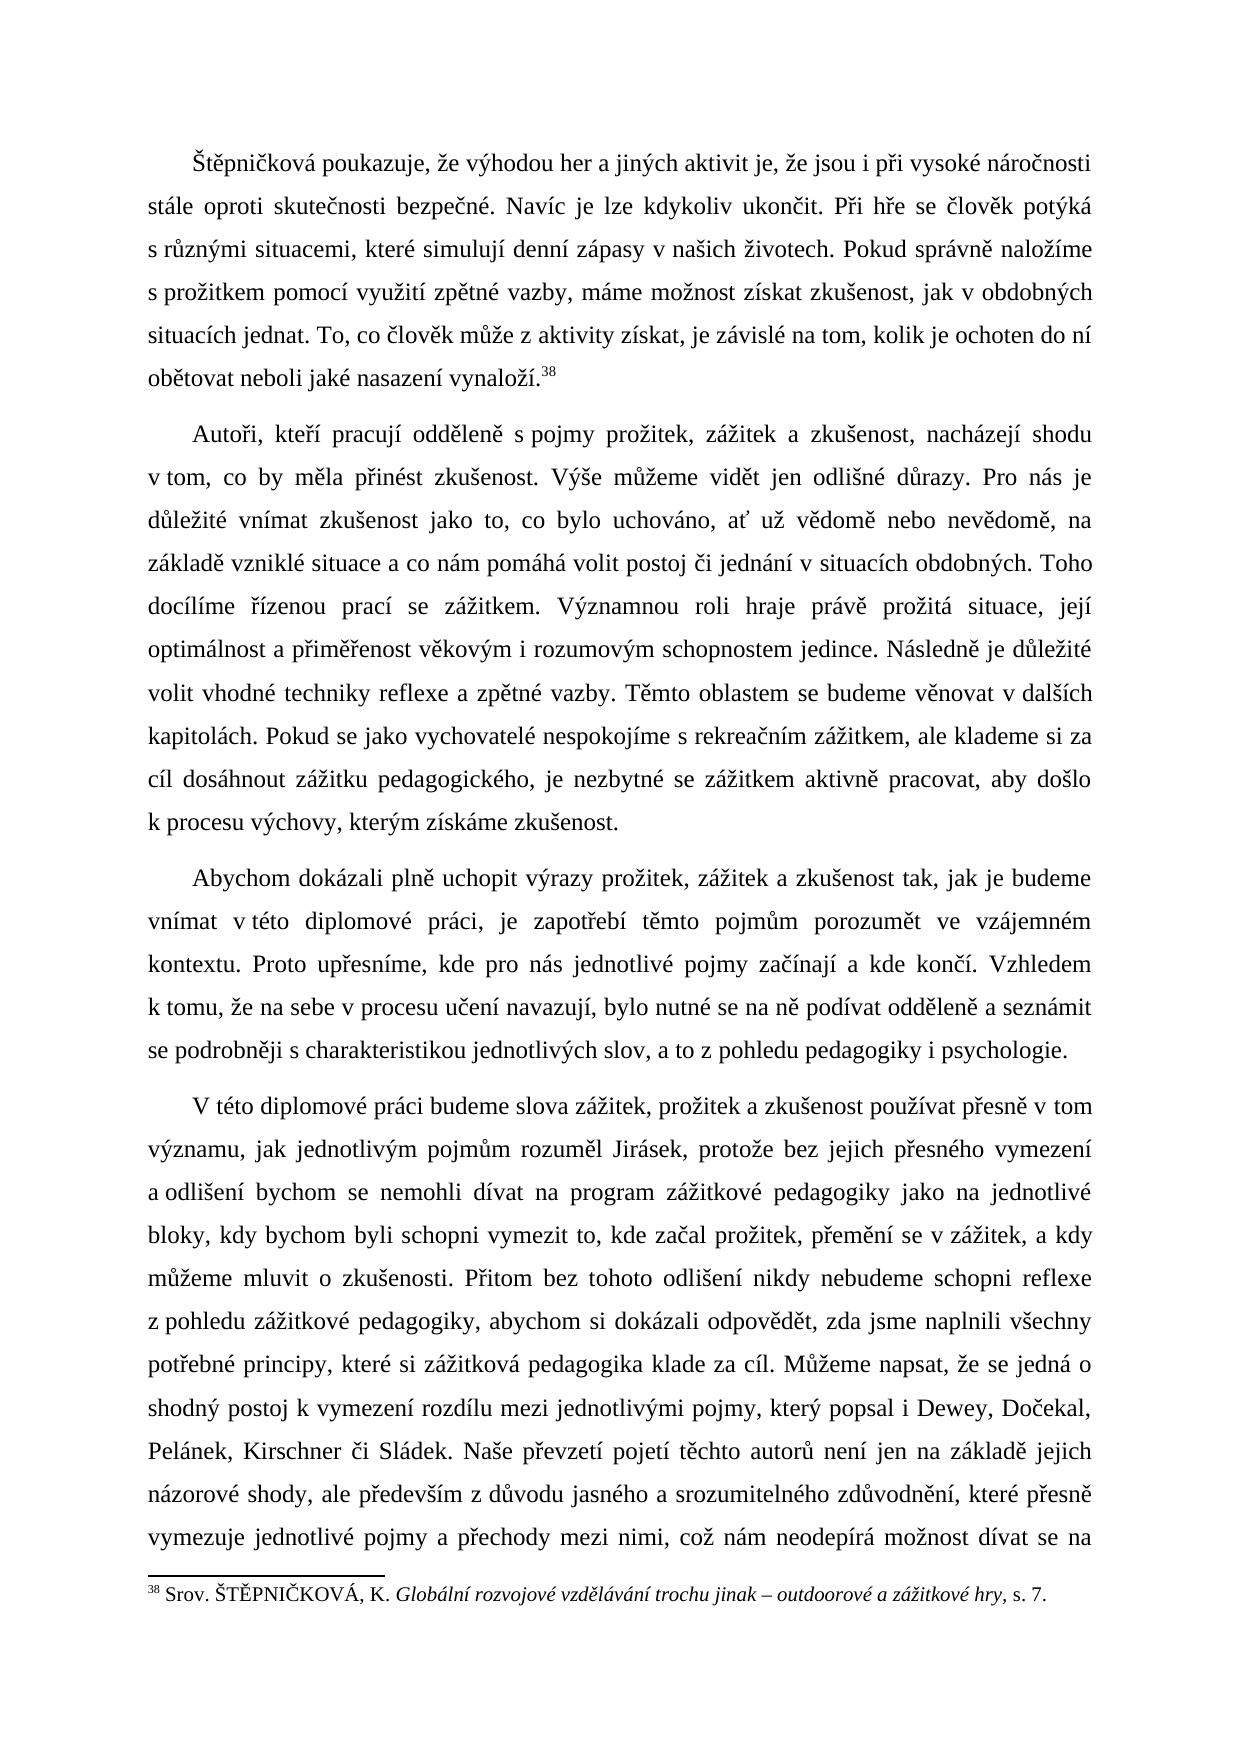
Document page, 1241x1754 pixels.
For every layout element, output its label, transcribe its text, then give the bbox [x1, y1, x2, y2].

text Autoři, kteří pracují odděleně s pojmy prožitek, zážitek a zkušenost, nacházejí shodu v tom, co by měla přinést zkušenost. Výše můžeme vidět jen odlišné důrazy. Pro nás je důležité vnímat zkušenost jako to, co bylo uchováno, ať už vědomě nebo nevědomě, na základě vzniklé situace a co nám pomáhá volit postoj či jednání v situacích obdobných. Toho docílíme řízenou prací se zážitkem. Významnou roli hraje právě prožitá situace, její optimálnost a přiměřenost věkovým i rozumovým schopnostem jedince. Následně je důležité volit vhodné techniky reflexe a zpětné vazby. Těmto oblastem se budeme věnovat v dalších kapitolách. Pokud se jako vychovatelé nespokojíme s rekreačním zážitkem, ale klademe si za cíl dosáhnout zážitku pedagogického, je nezbytné se zážitkem aktivně pracovat, aby došlo k procesu výchovy, kterým získáme zkušenost. [148, 419, 1093, 836]
text Štěpničková poukazuje, že výhodou her a jiných aktivit je, že jsou i při vysoké náročnosti stále oproti skutečnosti bezpečné. Navíc je lze kdykoliv ukončit. Při hře se člověk potýká s různými situacemi, které simulují denní zápasy v našich životech. Pokud správně naložíme s prožitkem pomocí využití zpětné vazby, máme možnost získat zkušenost, jak v obdobných situacích jednat. To, co člověk může z aktivity získat, je závislé na tom, kolik je ochoten do ní obětovat neboli jaké nasazení vynaloží. [148, 148, 1093, 392]
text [148, 1091, 1093, 1551]
text Abychom dokázali plně uchopit výrazy prožitek, zážitek a zkušenost tak, jak je budeme vnímat v této diplomové práci, je zapotřebí těmto pojmům porozumět ve vzájemném kontextu. Proto upřesníme, kde pro nás jednotlivé pojmy začínají a kde končí. Vzhledem k tomu, že na sebe v procesu učení navazují, bylo nutné se na ně podívat odděleně a seznámit se podrobněji s charakteristikou jednotlivých slov, a to z pohledu pedagogiky i psychologie. [148, 863, 1093, 1064]
